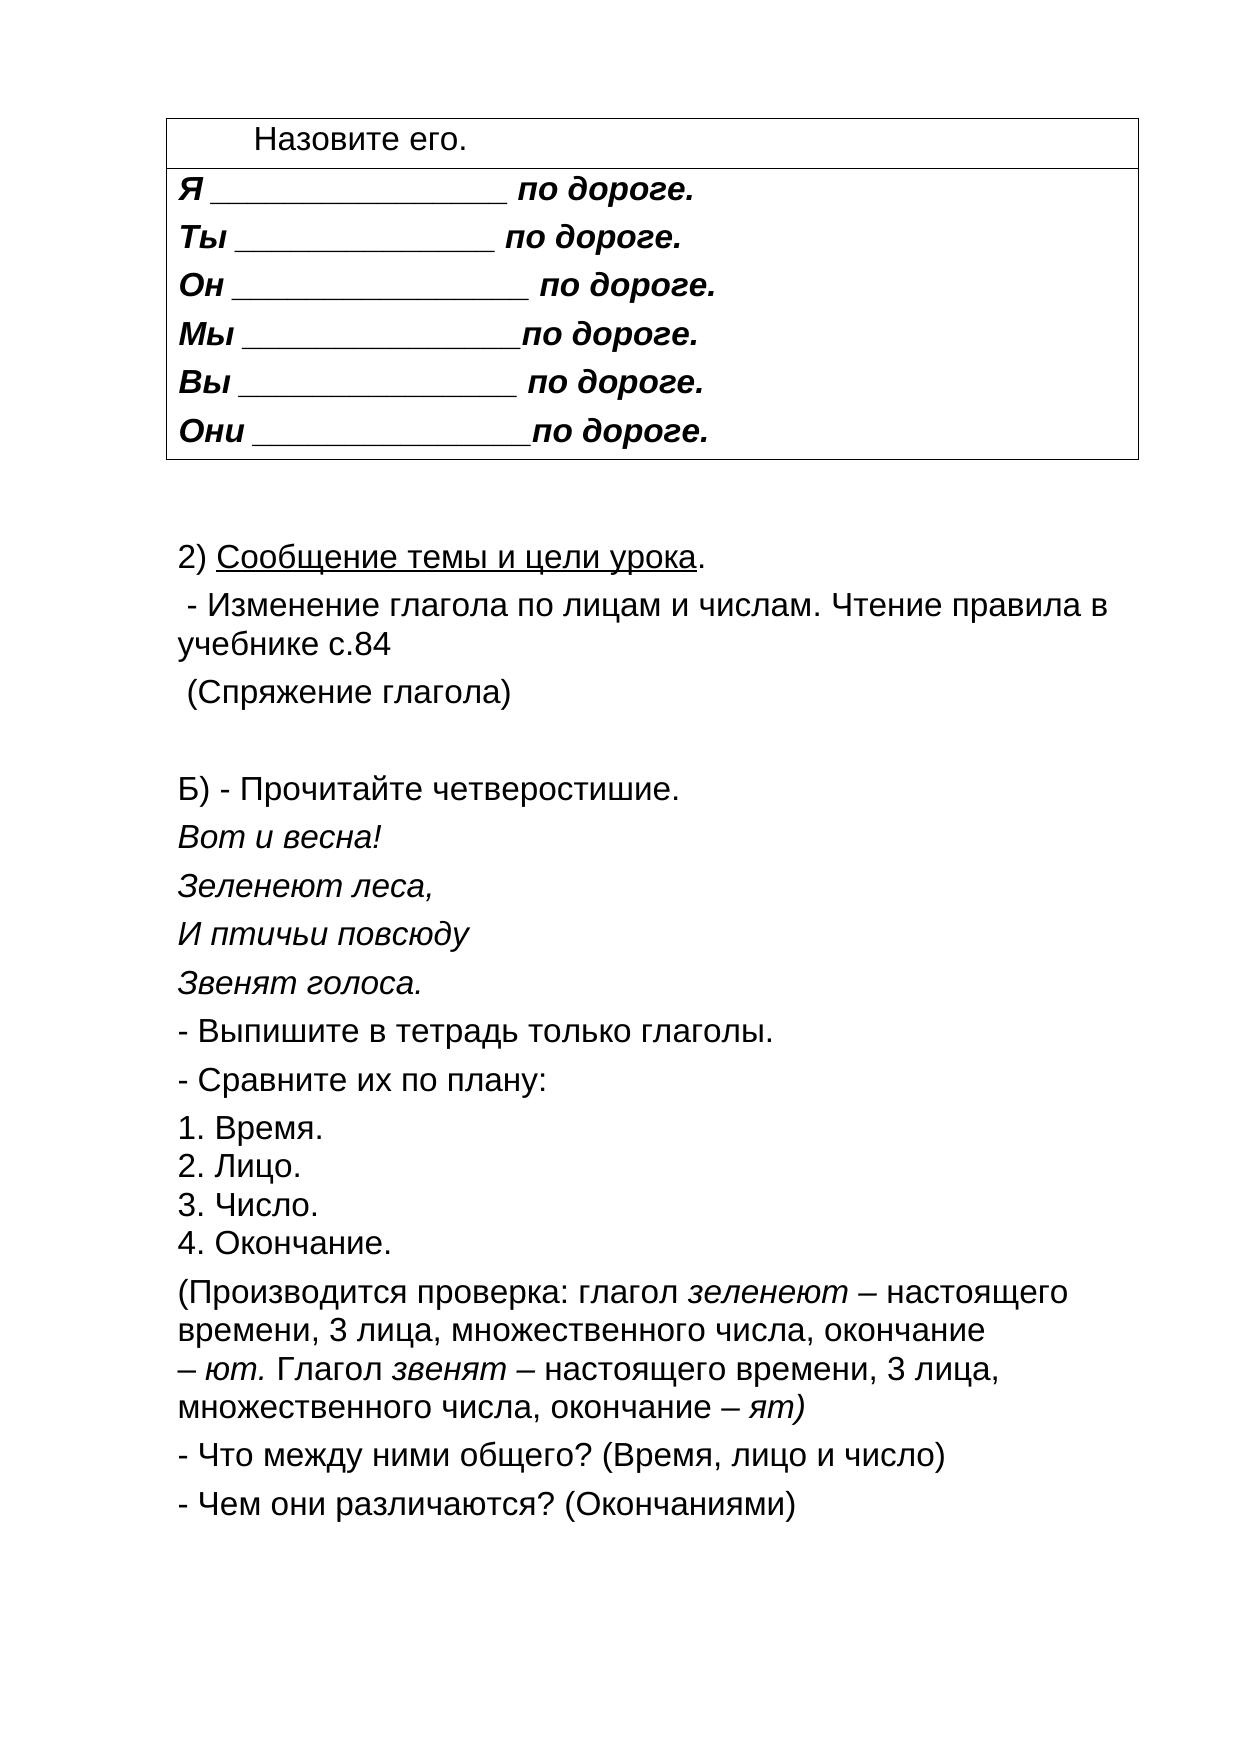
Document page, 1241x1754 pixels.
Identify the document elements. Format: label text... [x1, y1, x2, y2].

text Звенят голоса. [177, 963, 1152, 1001]
table_cell Я ________________ по дороге. Ты ______________ по дороге. Он ________________ по дороге. Мы _______________по дороге. Вы _______________ по дороге. Они _______________по дороге. [167, 169, 1138, 459]
text 2) Сообщение темы и цели урока. [177, 537, 1152, 575]
text И птичьи повсюду [177, 914, 1152, 953]
text Вот и весна! [177, 817, 1152, 856]
text Зеленеют леса, [177, 866, 1152, 904]
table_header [167, 119, 1138, 168]
text - Сравните их по плану: [177, 1059, 1152, 1098]
text Б) - Прочитайте четверостишие. [177, 769, 1152, 807]
text (Спряжение глагола) [177, 672, 1152, 711]
text - Что между ними общего? (Время, лицо и число) [177, 1436, 1152, 1474]
text - Выпишите в тетрадь только глаголы. [177, 1011, 1152, 1049]
text - Чем они различаются? (Окончаниями) [177, 1484, 1152, 1522]
text (Производится проверка: глагол зеленеют – настоящего времени, 3 лица, множественного числа, окончание – ют. Глагол звенят – настоящего времени, 3 лица, множественного числа, окончание – ят) [177, 1272, 1152, 1426]
text 1. Время. 2. Лицо. 3. Число. 4. Окончание. [177, 1108, 1152, 1262]
text - Изменение глагола по лицам и числам. Чтение правила в учебнике с.84 [177, 585, 1152, 662]
